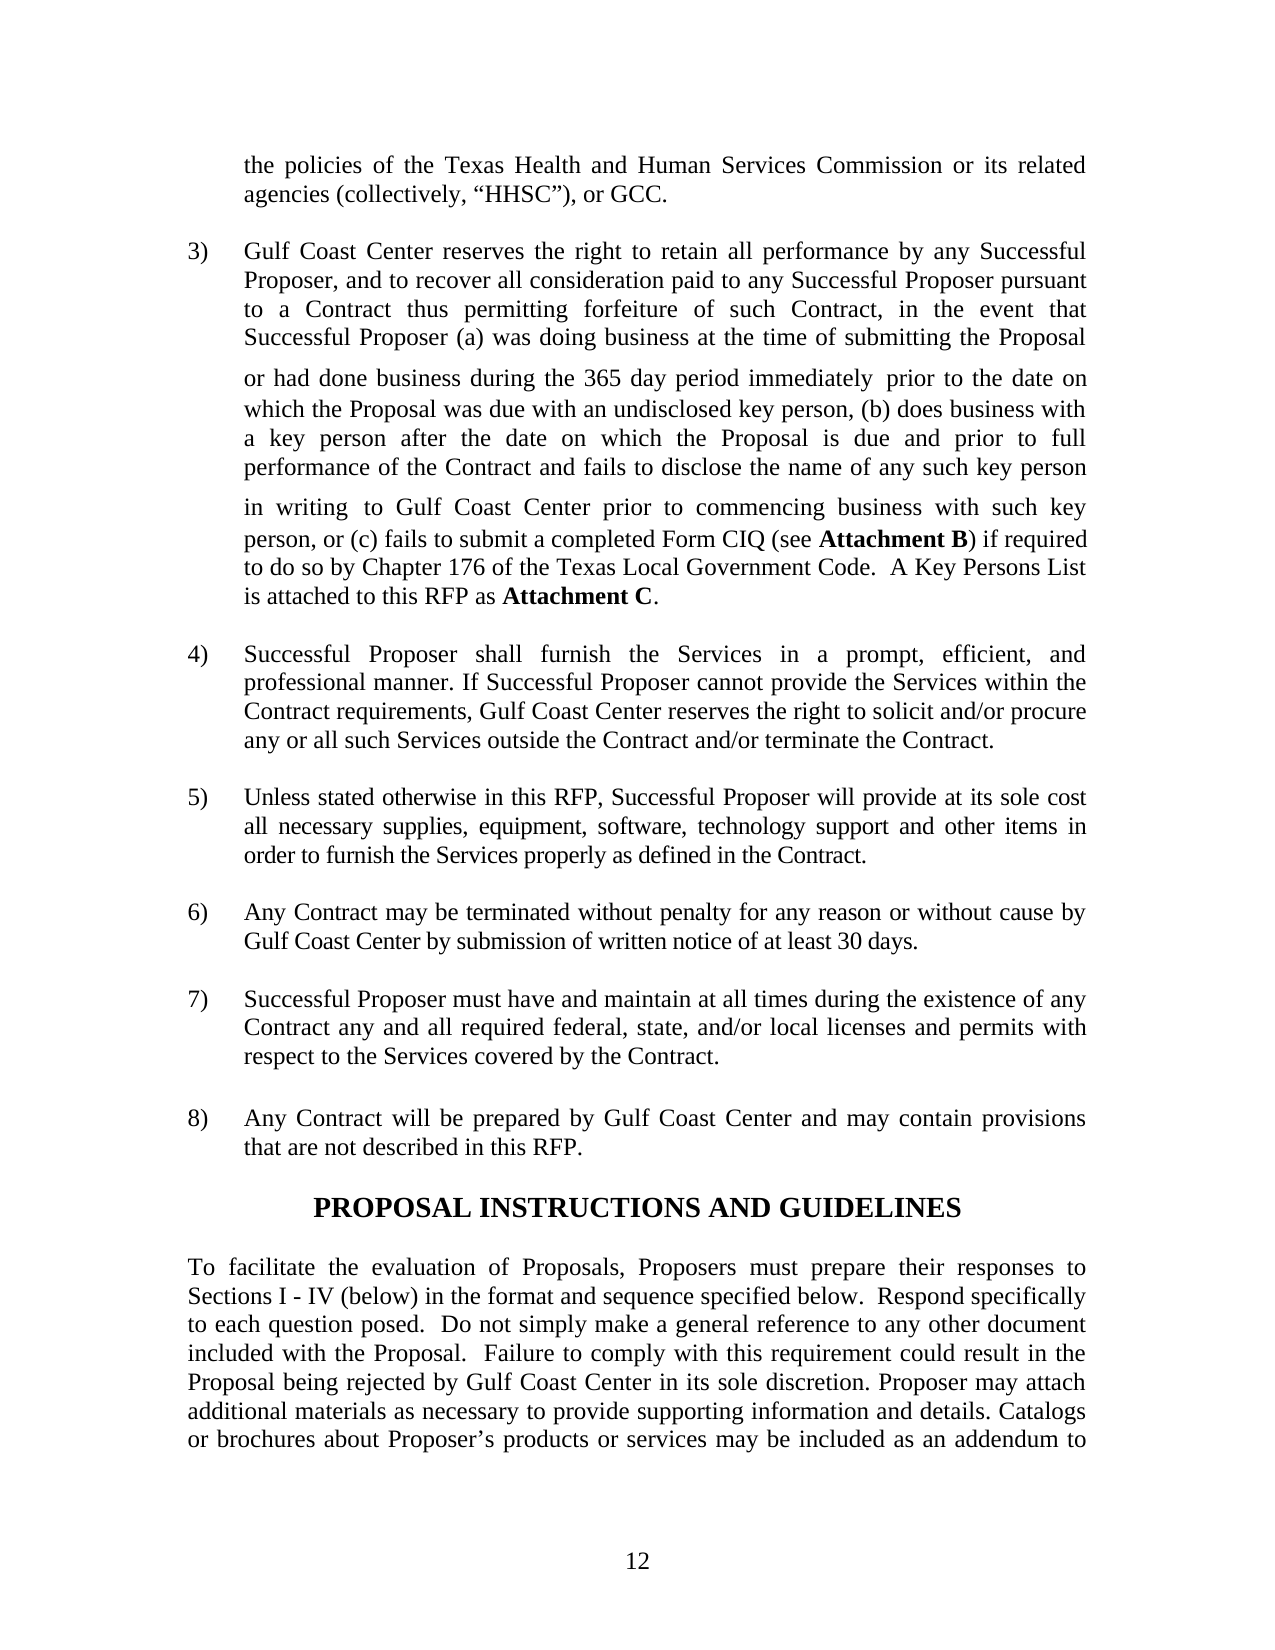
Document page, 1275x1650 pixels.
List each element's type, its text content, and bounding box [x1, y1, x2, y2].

list Any Contract will be prepared by Gulf Coast Center and may contain provisions that are not described in this RFP. [187, 1103, 1087, 1161]
list Unless stated otherwise in this RFP, Successful Proposer will provide at its sole cost all necessary supplies, equipment, software, technology support and other items in order to furnish the Services properly as defined in the Contract. [187, 782, 1087, 869]
text 3) Gulf Coast Center reserves the right to retain all performance by any Successful Proposer, and to recover all consideration paid to any Successful Proposer pursuant to a Contract thus permitting forfeiture of such Contract, in the event that Successful Proposer (a) was doing business at the time of submitting the Proposal or had done business during the 365 day period immediately prior to the date on which the Proposal was due with an undisclosed key person, (b) does business with a key person after the date on which the Proposal is due and prior to full performance of the Contract and fails to disclose the name of any such key person in writing to Gulf Coast Center prior to commencing business with such key person, or (c) fails to submit a completed Form CIQ (see Attachment B) if required to do so by Chapter 176 of the Texas Local Government Code. A Key Persons List is attached to this RFP as Attachment C. [187, 236, 1087, 610]
text PROPOSAL INSTRUCTIONS AND GUIDELINES [187, 1190, 1087, 1223]
text 4) Successful Proposer shall furnish the Services in a prompt, efficient, and professional manner. If Successful Proposer cannot provide the Services within the Contract requirements, Gulf Coast Center reserves the right to solicit and/or procure any or all such Services outside the Contract and/or terminate the Contract. [187, 639, 1087, 754]
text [187, 150, 1087, 207]
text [187, 1252, 1087, 1453]
list Successful Proposer must have and maintain at all times during the existence of any Contract any and all required federal, state, and/or local licenses and permits with respect to the Services covered by the Contract. [187, 984, 1087, 1070]
list Any Contract may be terminated without penalty for any reason or without cause by Gulf Coast Center by submission of written notice of at least 30 days. [187, 897, 1087, 955]
